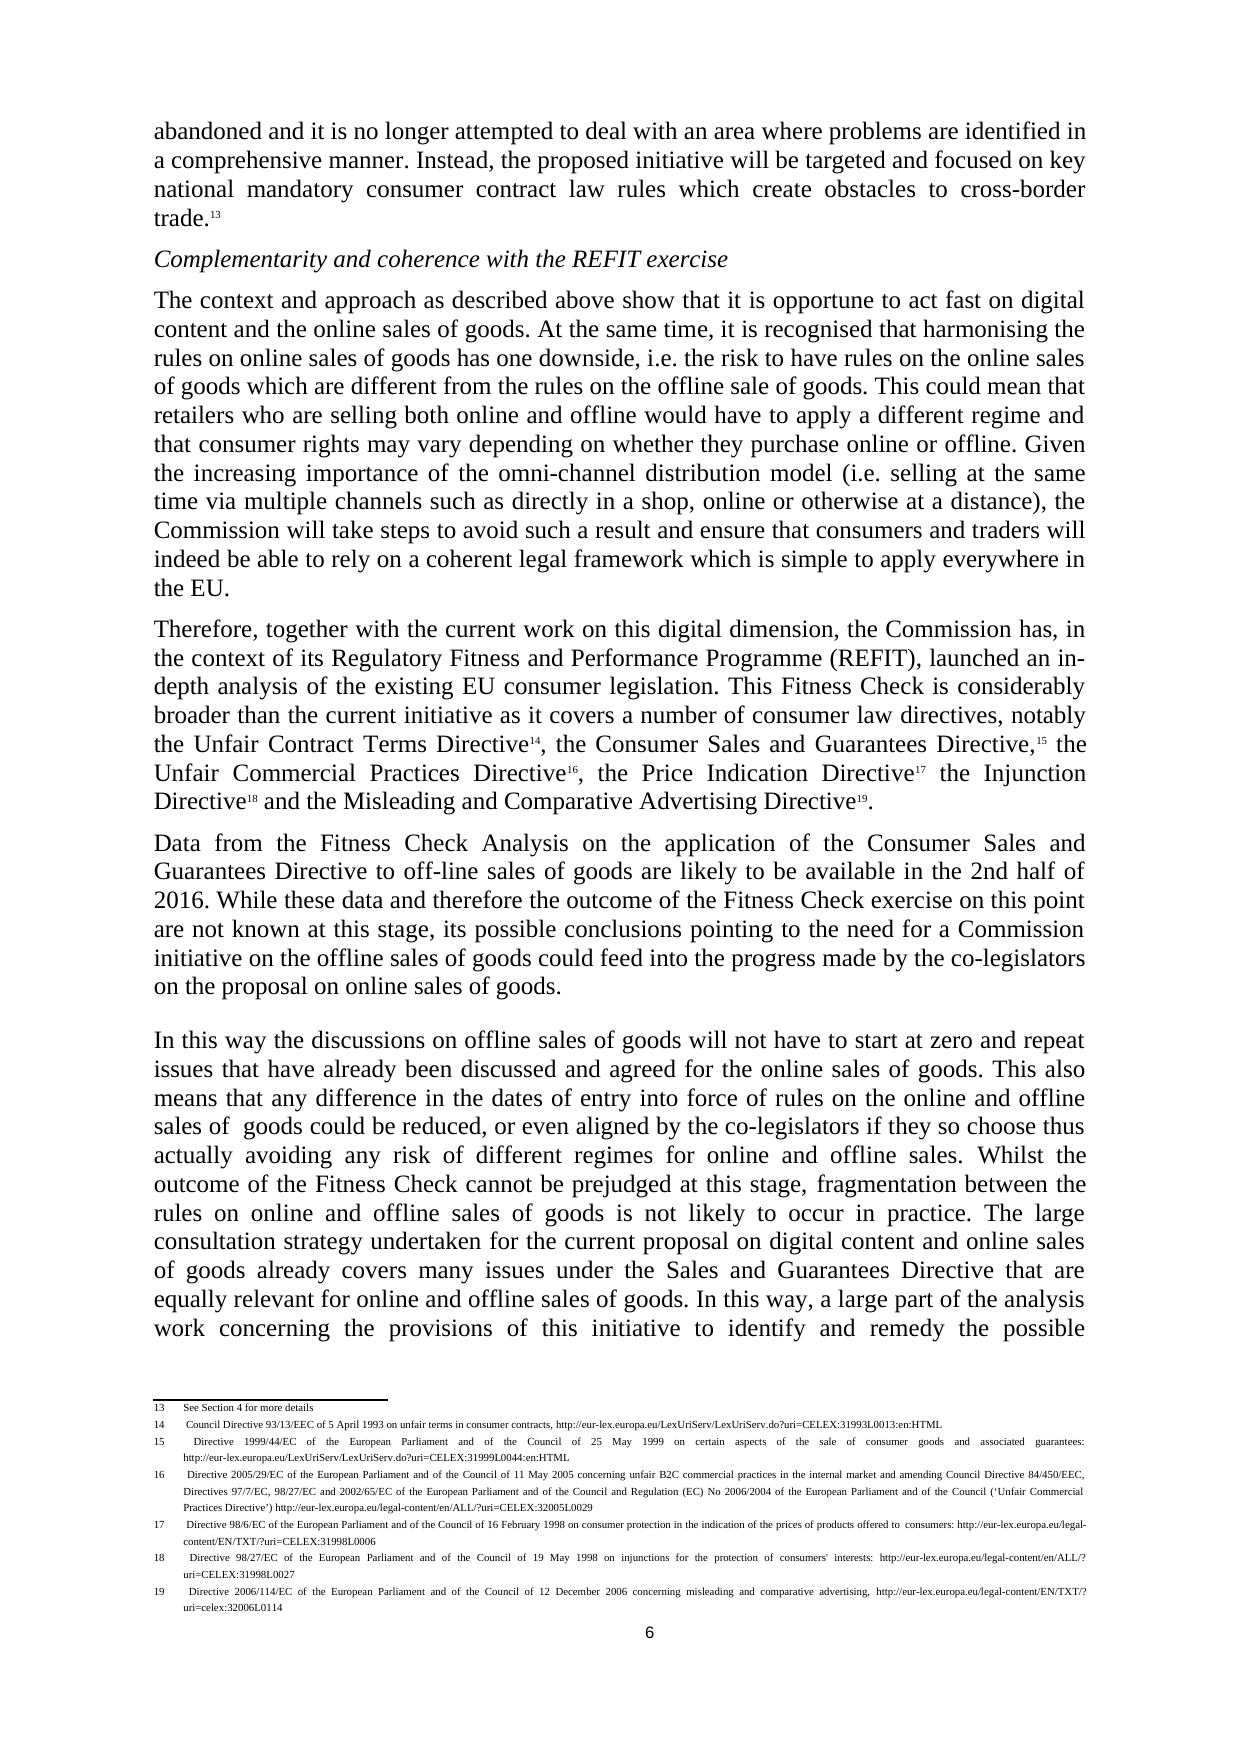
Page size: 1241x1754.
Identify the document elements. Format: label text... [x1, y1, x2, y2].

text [153, 1025, 1087, 1341]
text Therefore, together with the current work on this digital dimension, the Commission has, in the context of its Regulatory Fitness and Performance Programme (REFIT), launched an in-depth analysis of the existing EU consumer legislation. This Fitness Check is considerably broader than the current initiative as it covers a number of consumer law directives, notably the Unfair Contract Terms Directive, the Consumer Sales and Guarantees Directive, the Unfair Commercial Practices Directive, the Price Indication Directive the Injunction Directive and the Misleading and Comparative Advertising Directive. [153, 614, 1087, 815]
text Data from the Fitness Check Analysis on the application of the Consumer Sales and Guarantees Directive to off-line sales of goods are likely to be available in the 2nd half of 2016. While these data and therefore the outcome of the Fitness Check exercise on this point are not known at this stage, its possible conclusions pointing to the need for a Commission initiative on the offline sales of goods could feed into the progress made by the co-legislators on the proposal on online sales of goods. [153, 828, 1087, 1000]
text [153, 116, 1087, 231]
text The context and approach as described above show that it is opportune to act fast on digital content and the online sales of goods. At the same time, it is recognised that harmonising the rules on online sales of goods has one downside, i.e. the risk to have rules on the online sales of goods which are different from the rules on the offline sale of goods. This could mean that retailers who are selling both online and offline would have to apply a different regime and that consumer rights may vary depending on whether they purchase online or offline. Given the increasing importance of the omni-channel distribution model (i.e. selling at the same time via multiple channels such as directly in a shop, online or otherwise at a distance), the Commission will take steps to avoid such a result and ensure that consumers and traders will indeed be able to rely on a coherent legal framework which is simple to apply everywhere in the EU. [153, 285, 1087, 601]
text Complementarity and coherence with the REFIT exercise [153, 244, 1087, 273]
